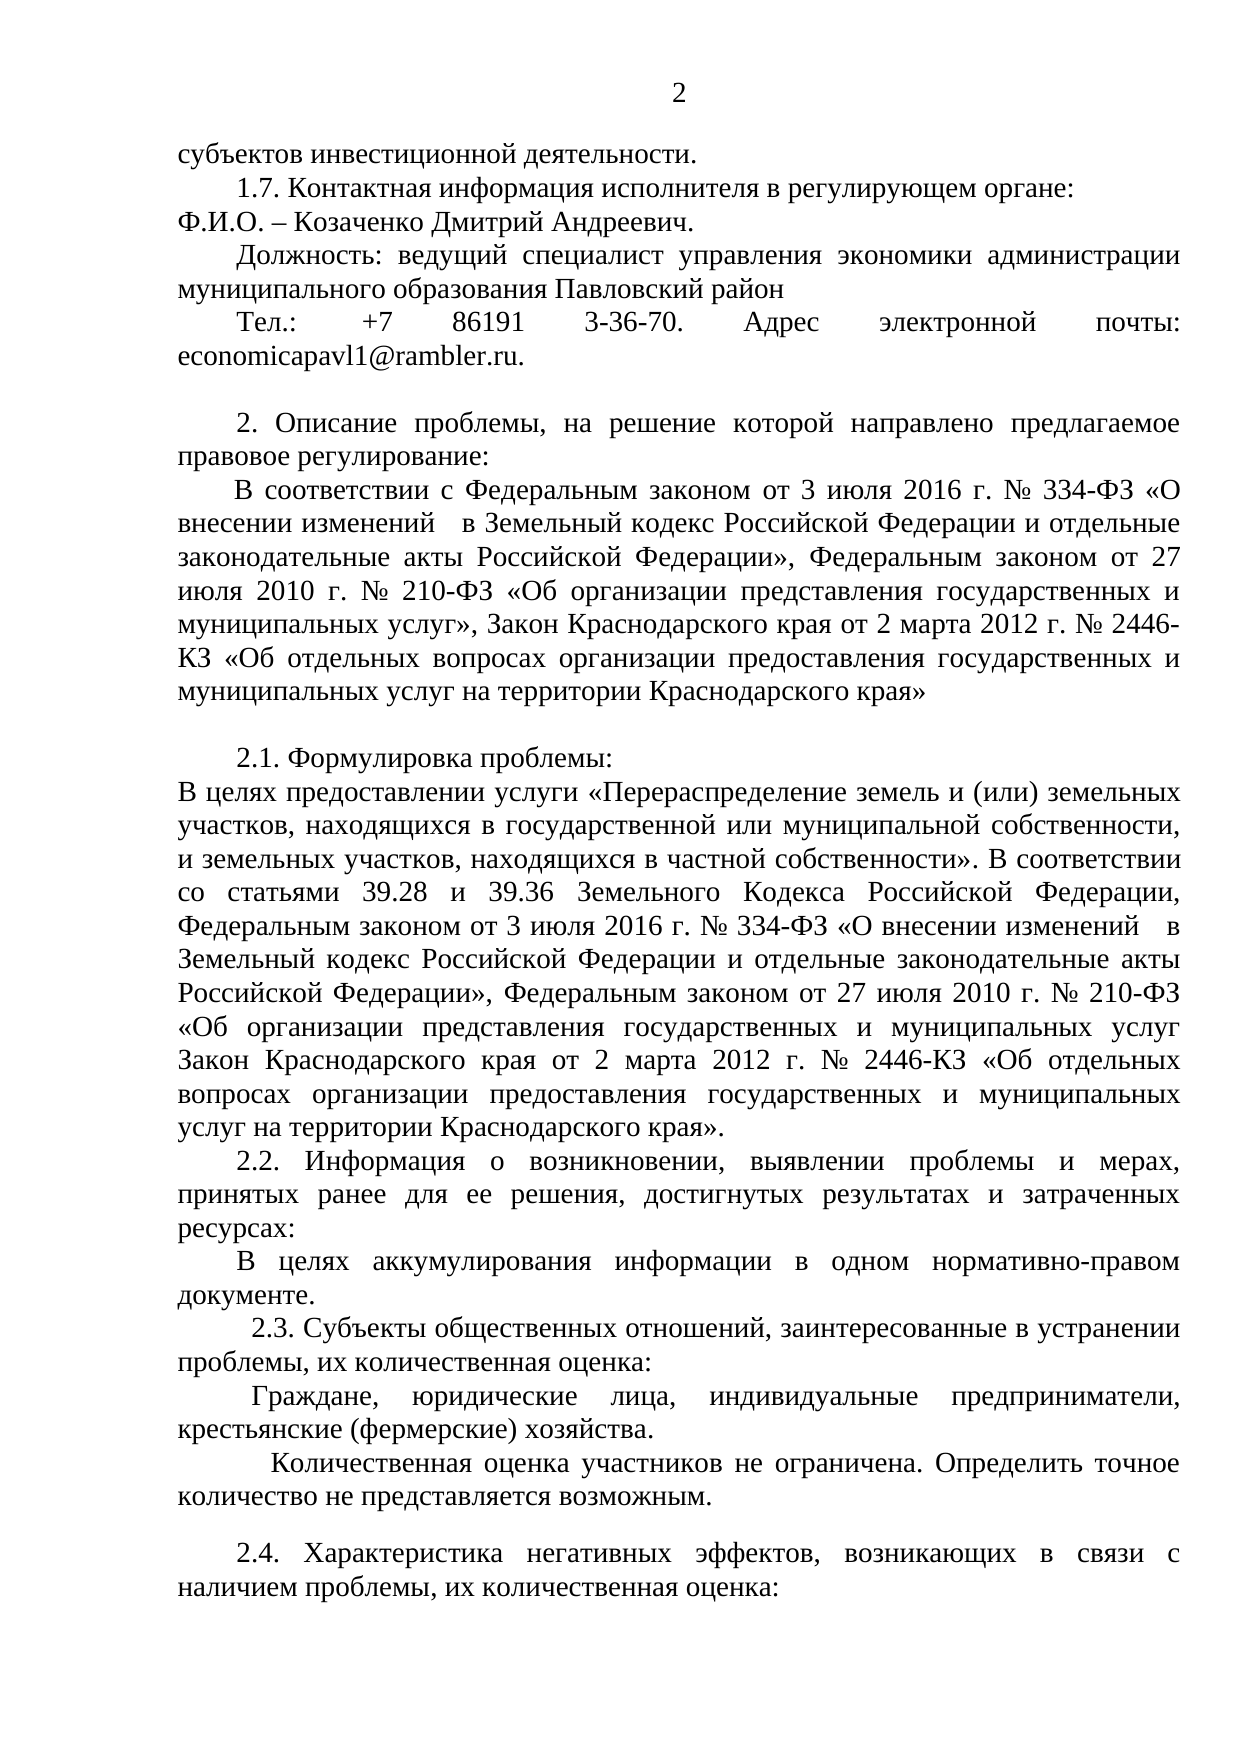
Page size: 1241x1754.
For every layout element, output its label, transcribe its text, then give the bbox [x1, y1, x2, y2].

text 2.1. Формулировка проблемы: [177, 740, 1181, 774]
text 2.2. Информация о возникновении, выявлении проблемы и мерах, принятых ранее для ее решения, достигнутых результатах и затраченных ресурсах: [177, 1143, 1181, 1243]
text Количественная оценка участников не ограничена. Определить точное количество не представляется возможным. [177, 1445, 1181, 1512]
text В целях аккумулирования информации в одном нормативно-правом документе. [177, 1243, 1181, 1311]
text В целях предоставлении услуги «Перераспределение земель и (или) земельных участков, находящихся в государственной или муниципальной собственности, и земельных участков, находящихся в частной собственности». В соответствии со статьями 39.28 и 39.36 Земельного Кодекса Российской Федерации, Федеральным законом от 3 июля 2016 г. № 334-ФЗ «О внесении изменений в Земельный кодекс Российской Федерации и отдельные законодательные акты Российской Федерации», Федеральным законом от 27 июля 2010 г. № 210-ФЗ «Об организации представления государственных и муниципальных услуг Закон Краснодарского края от 2 марта 2012 г. № 2446-КЗ «Об отдельных вопросах организации предоставления государственных и муниципальных услуг на территории Краснодарского края». [177, 774, 1181, 1143]
text Тел.: +7 86191 3-36-70. Адрес электронной почты: economicapavl1@rambler.ru. [177, 304, 1181, 371]
text 2.3. Субъекты общественных отношений, заинтересованные в устранении проблемы, их количественная оценка: [177, 1311, 1181, 1378]
text 2.4. Характеристика негативных эффектов, возникающих в связи с наличием проблемы, их количественная оценка: [177, 1535, 1181, 1602]
text Ф.И.О. – Козаченко Дмитрий Андреевич. [177, 204, 1181, 237]
text 2. Описание проблемы, на решение которой направлено предлагаемое правовое регулирование: [177, 405, 1181, 472]
text В соответствии с Федеральным законом от 3 июля 2016 г. № 334-ФЗ «О внесении изменений в Земельный кодекс Российской Федерации и отдельные законодательные акты Российской Федерации», Федеральным законом от 27 июля 2010 г. № 210-ФЗ «Об организации представления государственных и муниципальных услуг», Закон Краснодарского края от 2 марта 2012 г. № 2446-КЗ «Об отдельных вопросах организации предоставления государственных и муниципальных услуг на территории Краснодарского края» [177, 472, 1181, 707]
text 1.7. Контактная информация исполнителя в регулирующем органе: [177, 170, 1181, 204]
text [177, 137, 1181, 170]
text Должность: ведущий специалист управления экономики администрации муниципального образования Павловский район [177, 237, 1181, 304]
text Граждане, юридические лица, индивидуальные предприниматели, крестьянские (фермерские) хозяйства. [177, 1378, 1181, 1445]
